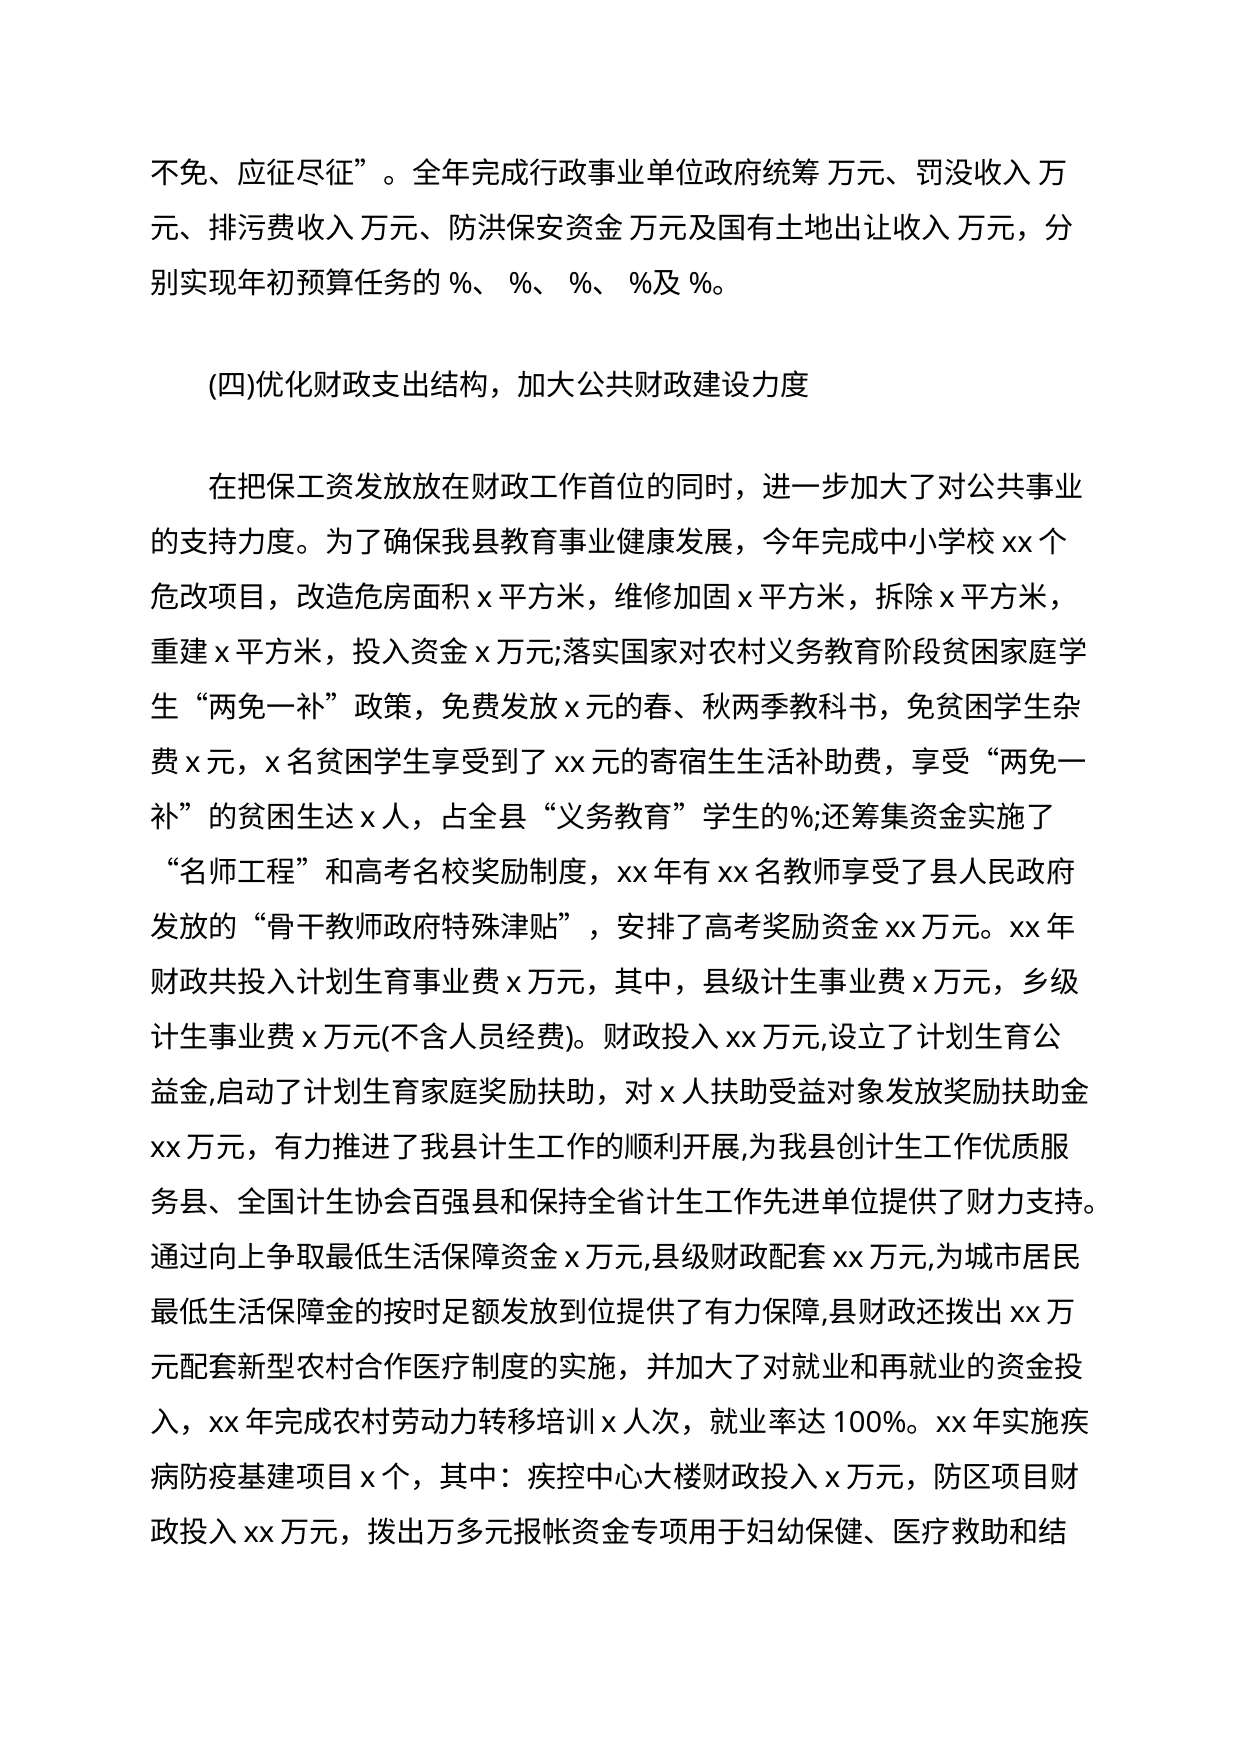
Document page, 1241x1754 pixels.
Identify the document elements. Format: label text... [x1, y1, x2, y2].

text (四)优化财政支出结构，加大公共财政建设力度 [150, 362, 1090, 404]
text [150, 464, 1090, 1551]
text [150, 150, 1090, 302]
